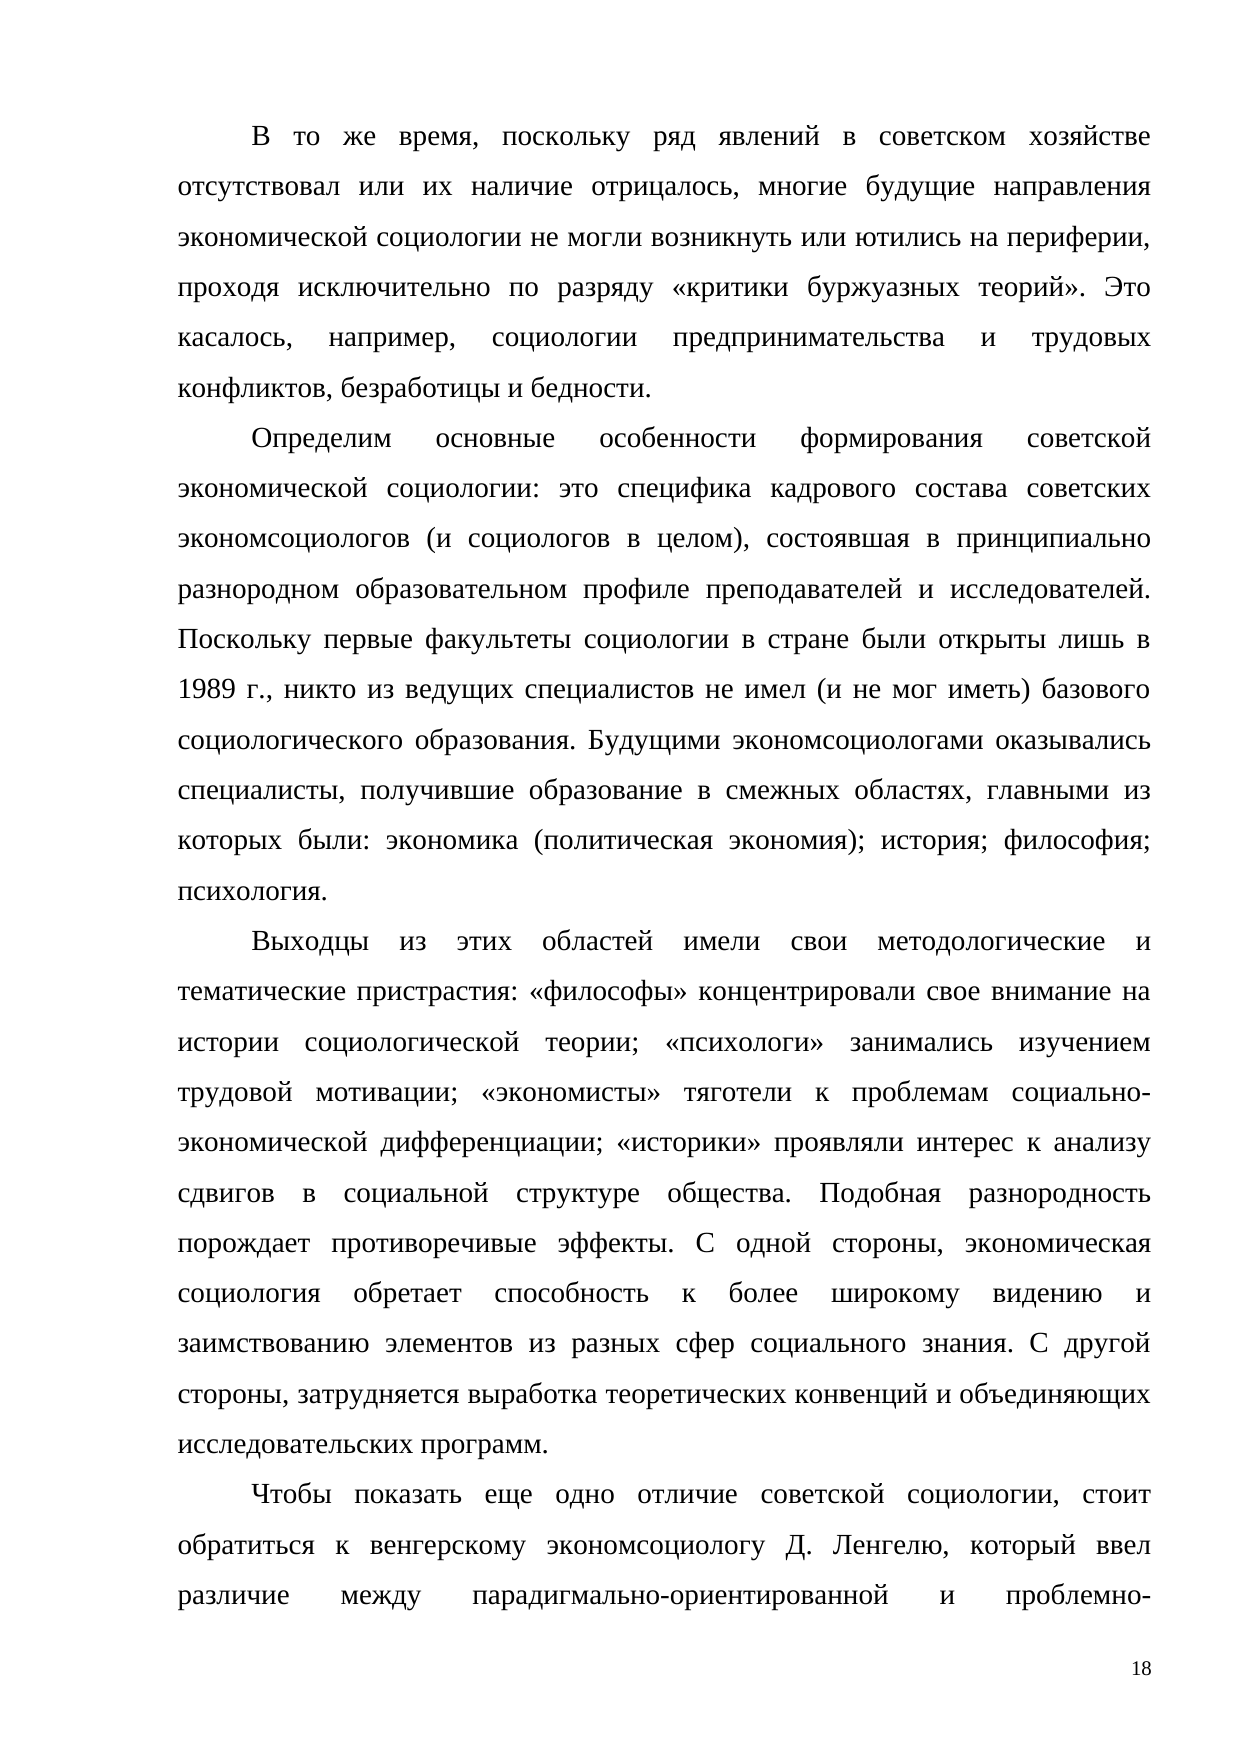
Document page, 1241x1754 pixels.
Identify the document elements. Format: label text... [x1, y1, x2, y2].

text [177, 1477, 1152, 1611]
text В то же время, поскольку ряд явлений в советском хозяйстве отсутствовал или их наличие отрицалось, многие будущие направления экономической социологии не могли возникнуть или ютились на периферии, проходя исключительно по разряду «критики буржуазных теорий». Это касалось, например, социологии предпринимательства и трудовых конфликтов, безработицы и бедности. [177, 118, 1152, 403]
text Определим основные особенности формирования советской экономической социологии: это специфика кадрового состава советских экономсоциологов (и социологов в целом), состоявшая в принципиально разнородном образовательном профиле преподавателей и исследователей. Поскольку первые факультеты социологии в стране были открыты лишь в 1989 г., никто из ведущих специалистов не имел (и не мог иметь) базового социологического образования. Будущими экономсоциологами оказывались специалисты, получившие образование в смежных областях, главными из которых были: экономика (политическая экономия); история; философия; психология. [177, 420, 1152, 906]
text Выходцы из этих областей имели свои методологические и тематические пристрастия: «философы» концентрировали свое внимание на истории социологической теории; «психологи» занимались изучением трудовой мотивации; «экономисты» тяготели к проблемам социально-экономической дифференциации; «историки» проявляли интерес к анализу сдвигов в социальной структуре общества. Подобная разнородность порождает противоречивые эффекты. С одной стороны, экономическая социология обретает способность к более широкому видению и заимствованию элементов из разных сфер социального знания. С другой стороны, затрудняется выработка теоретических конвенций и объединяющих исследовательских программ. [177, 923, 1152, 1460]
